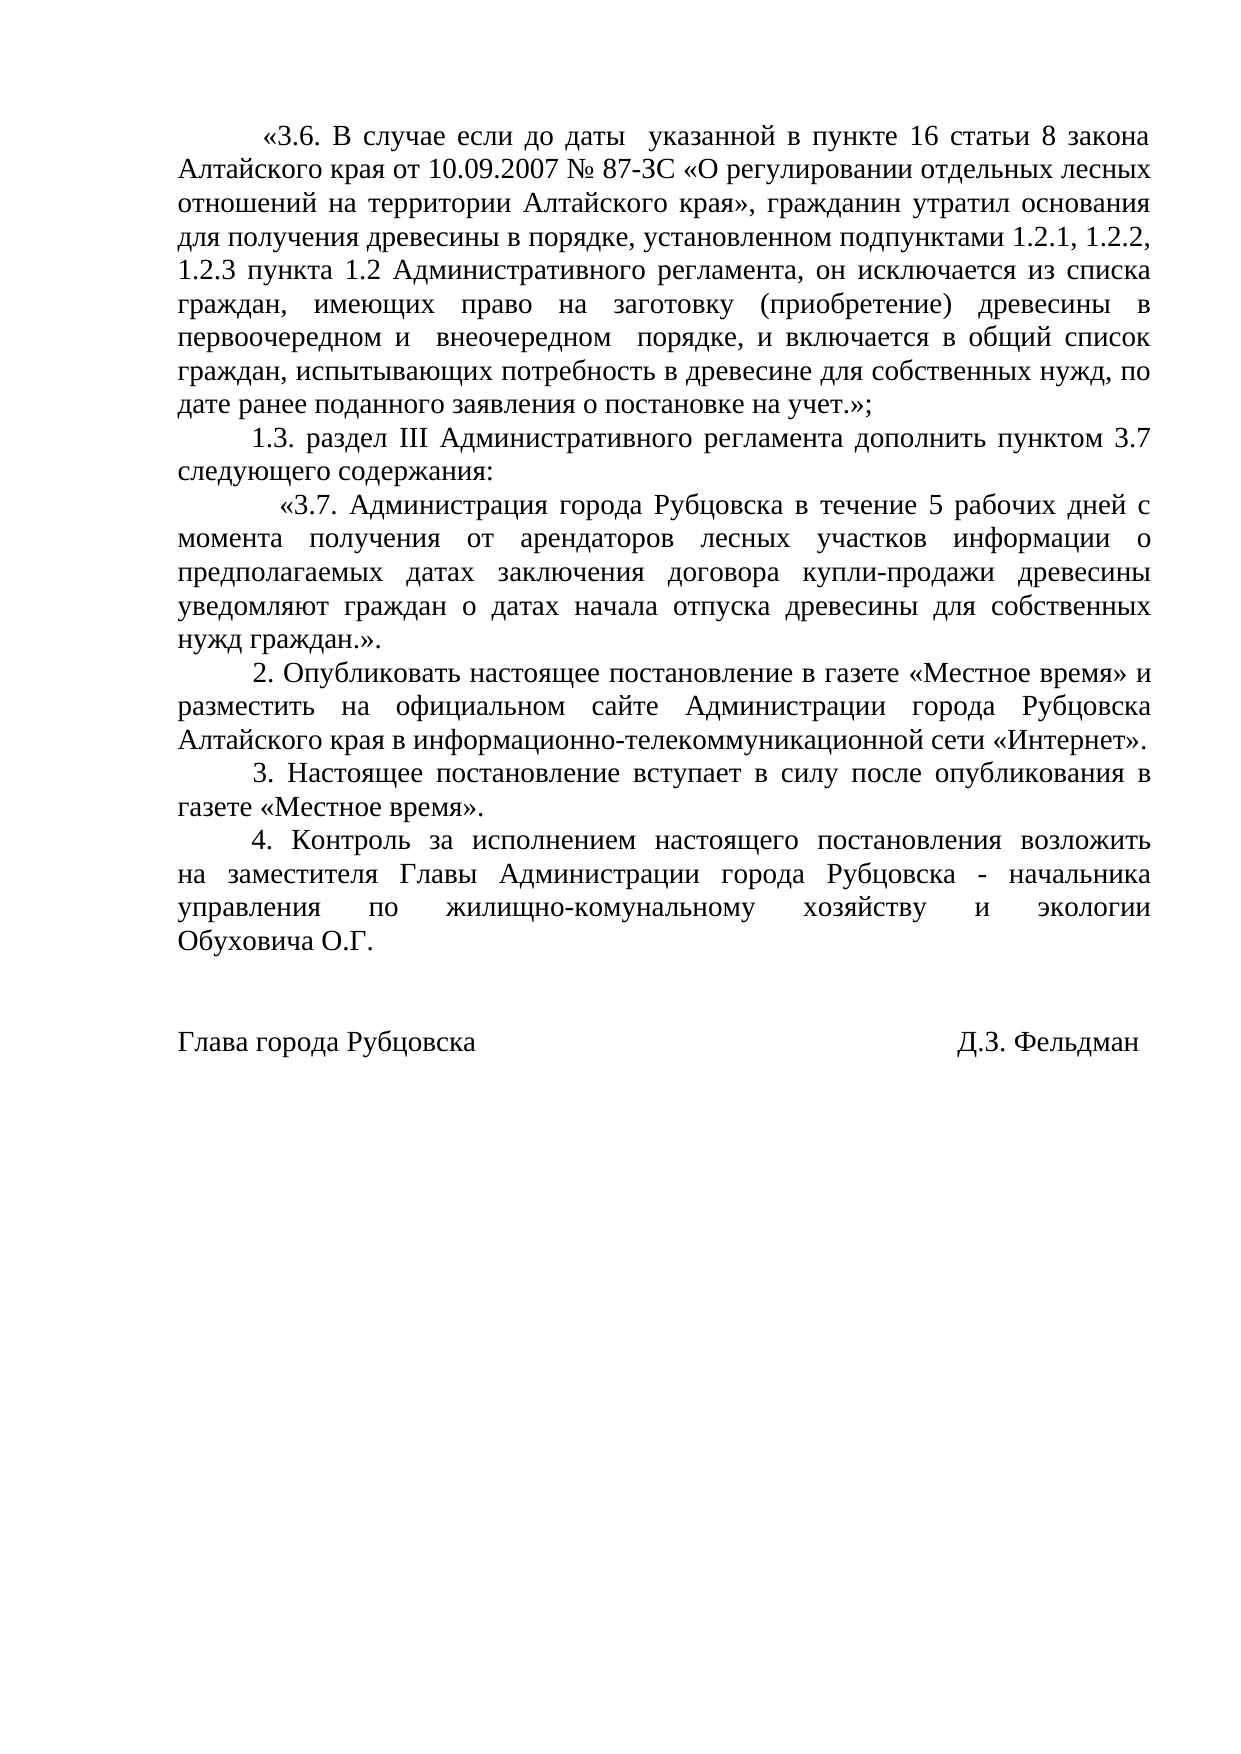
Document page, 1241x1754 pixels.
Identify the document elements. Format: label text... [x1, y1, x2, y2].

text 1.3. раздел III Административного регламента дополнить пунктом 3.7 следующего содержания: [177, 420, 1152, 487]
text 2. Опубликовать настоящее постановление в газете «Местное время» и разместить на официальном сайте Администрации города Рубцовска Алтайского края в информационно-телекоммуникационной сети «Интернет». [177, 655, 1152, 755]
text Глава города Рубцовска Д.З. Фельдман [177, 1024, 1152, 1057]
text 4. Контроль за исполнением настоящего постановления возложить на заместителя Главы Администрации города Рубцовска - начальника управления по жилищно-комунальному хозяйству и экологии Обуховича О.Г. [177, 822, 1152, 957]
text «3.7. Администрация города Рубцовска в течение 5 рабочих дней с момента получения от арендаторов лесных участков информации о предполагаемых датах заключения договора купли-продажи древесины уведомляют граждан о датах начала отпуска древесины для собственных нужд граждан.». [177, 487, 1152, 655]
text 3. Настоящее постановление вступает в силу после опубликования в газете «Местное время». [177, 755, 1152, 822]
text «3.6. В случае если до даты указанной в пункте 16 статьи 8 закона Алтайского края от 10.09.2007 № 87-ЗС «О регулировании отдельных лесных отношений на территории Алтайского края», гражданин утратил основания для получения древесины в порядке, установленном подпунктами 1.2.1, 1.2.2, 1.2.3 пункта 1.2 Административного регламента, он исключается из списка граждан, имеющих право на заготовку (приобретение) древесины в первоочередном и внеочередном порядке, и включается в общий список граждан, испытывающих потребность в древесине для собственных нужд, по дате ранее поданного заявления о постановке на учет.»; [177, 118, 1152, 420]
